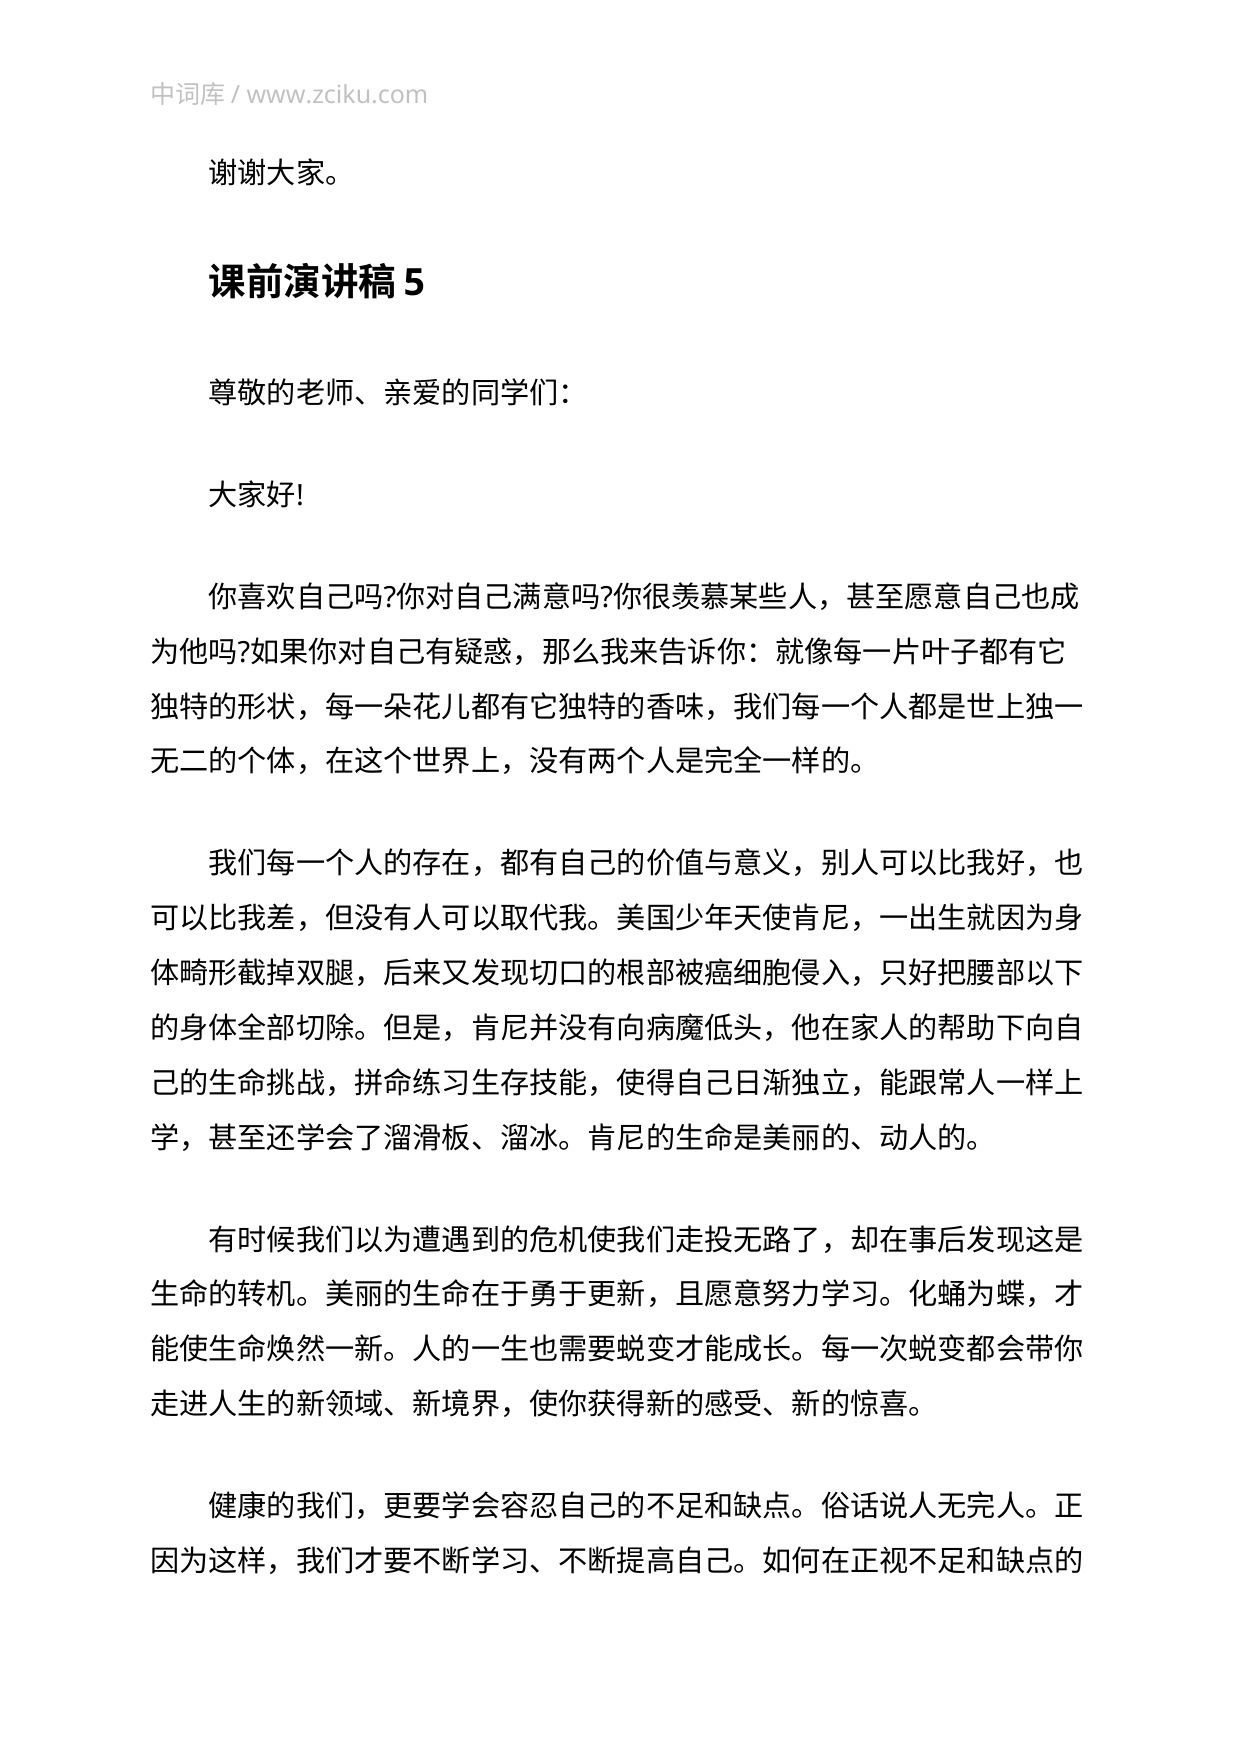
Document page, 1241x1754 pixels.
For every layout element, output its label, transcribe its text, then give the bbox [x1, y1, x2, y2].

text 你喜欢自己吗?你对自己满意吗?你很羡慕某些人，甚至愿意自己也成为他吗?如果你对自己有疑惑，那么我来告诉你：就像每一片叶子都有它独特的形状，每一朵花儿都有它独特的香味，我们每一个人都是世上独一无二的个体，在这个世界上，没有两个人是完全一样的。 [150, 573, 1090, 780]
text 我们每一个人的存在，都有自己的价值与意义，别人可以比我好，也可以比我差，但没有人可以取代我。美国少年天使肯尼，一出生就因为身体畸形截掉双腿，后来又发现切口的根部被癌细胞侵入，只好把腰部以下的身体全部切除。但是，肯尼并没有向病魔低头，他在家人的帮助下向自己的生命挑战，拼命练习生存技能，使得自己日渐独立，能跟常人一样上学，甚至还学会了溜滑板、溜冰。肯尼的生命是美丽的、动人的。 [150, 840, 1090, 1157]
text 大家好! [150, 471, 1090, 513]
text 尊敬的老师、亲爱的同学们： [150, 369, 1090, 412]
text 有时候我们以为遭遇到的危机使我们走投无路了，却在事后发现这是生命的转机。美丽的生命在于勇于更新，且愿意努力学习。化蛹为蝶，才能使生命焕然一新。人的一生也需要蜕变才能成长。每一次蜕变都会带你走进人生的新领域、新境界，使你获得新的感受、新的惊喜。 [150, 1216, 1090, 1423]
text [150, 1482, 1090, 1580]
text 谢谢大家。 [150, 150, 1090, 192]
text 课前演讲稿5 [150, 252, 1090, 306]
